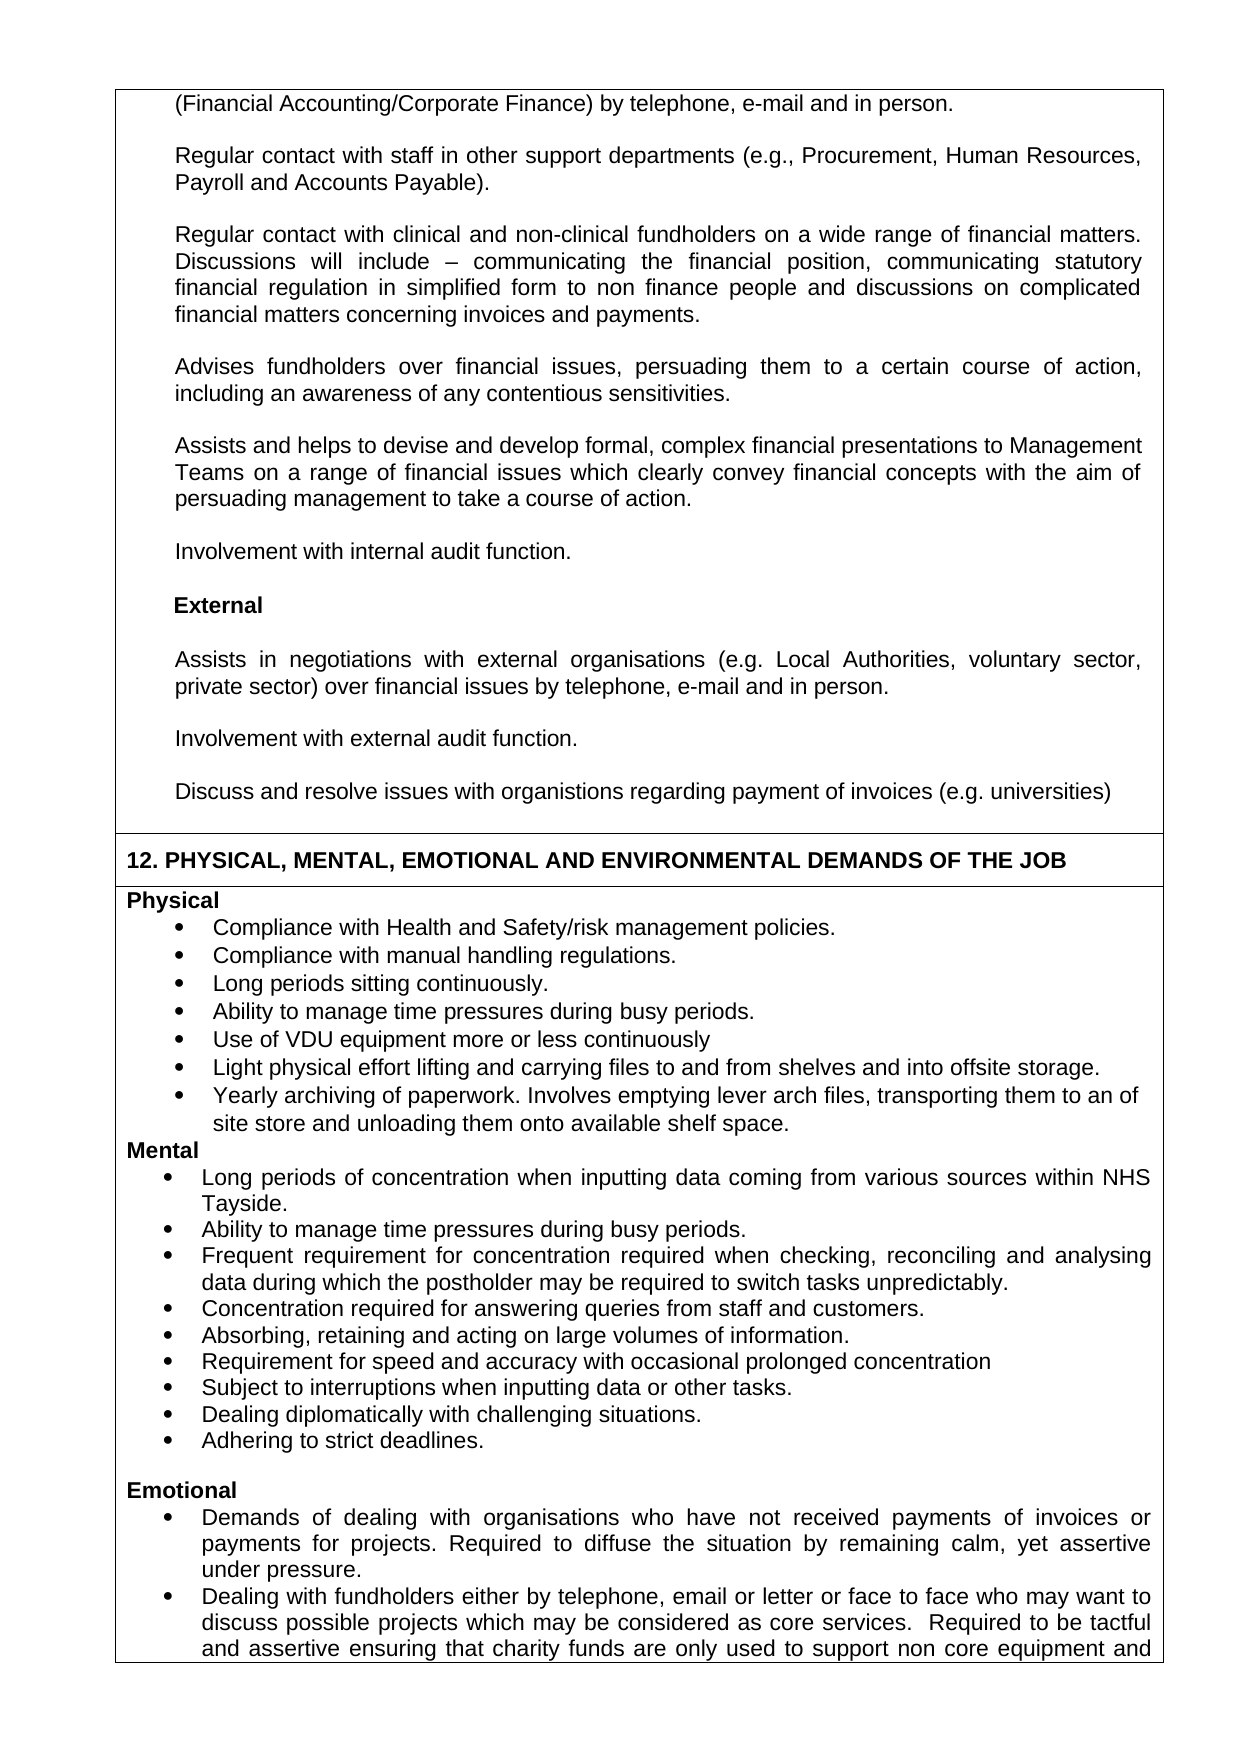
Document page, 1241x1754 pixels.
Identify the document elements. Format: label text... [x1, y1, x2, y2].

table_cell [116, 887, 1163, 1662]
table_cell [116, 90, 1163, 833]
table_cell 12. PHYSICAL, MENTAL, EMOTIONAL AND ENVIRONMENTAL DEMANDS OF THE JOB [116, 834, 1163, 886]
